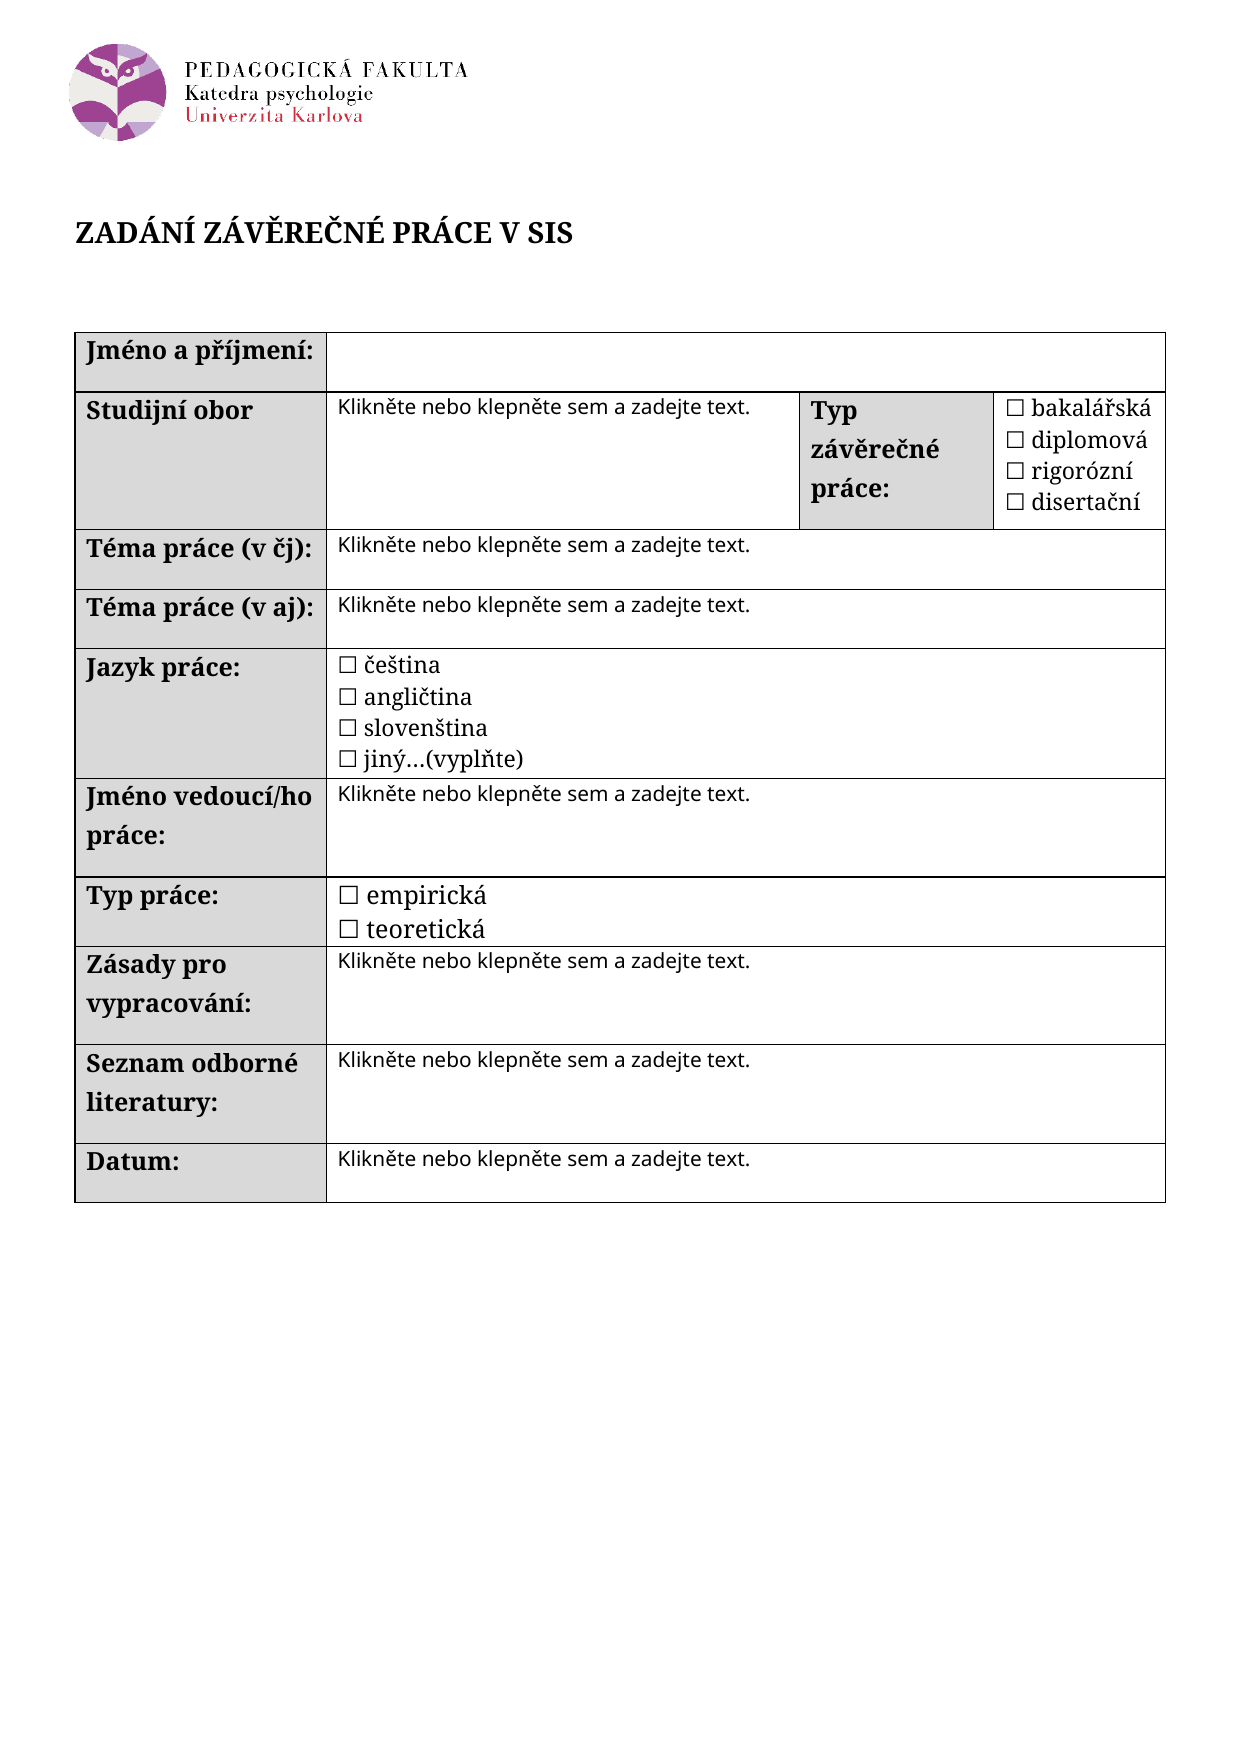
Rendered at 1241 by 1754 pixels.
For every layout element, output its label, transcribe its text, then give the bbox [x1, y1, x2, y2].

table_cell Seznam odborné literatury: [76, 1045, 326, 1143]
table_cell [327, 1144, 1165, 1202]
table_cell Téma práce (v aj): [76, 590, 326, 648]
table_cell Datum: [76, 1144, 326, 1202]
table_cell [327, 947, 1165, 1044]
table_header Jméno a příjmení: [76, 333, 326, 391]
table_cell [327, 590, 1165, 648]
text ZADÁNÍ ZÁVĚREČNÉ PRÁCE V SIS [75, 212, 1165, 252]
table_cell Téma práce (v čj): [76, 530, 326, 589]
table_cell [327, 393, 799, 529]
table_cell ☐ empirická ☐ teoretická [327, 878, 1165, 946]
table_cell bakalářská diplomová rigorózní disertační [994, 393, 1165, 529]
table_cell Jméno vedoucí/ho práce: [76, 779, 326, 876]
table_cell Jazyk práce: [76, 649, 326, 778]
table_cell Typ závěrečné práce: [800, 393, 993, 529]
table_header [327, 333, 1165, 391]
table_cell ☐ čeština ☐ angličtina ☐ slovenština ☐ jiný…(vyplňte) [327, 649, 1165, 778]
table_cell [327, 779, 1165, 876]
table_cell Typ práce: [76, 878, 326, 946]
table_cell [327, 530, 1165, 589]
table_cell Studijní obor [76, 393, 326, 529]
table_cell [327, 1045, 1165, 1143]
table_cell Zásady pro vypracování: [76, 947, 326, 1044]
picture [66, 28, 481, 177]
